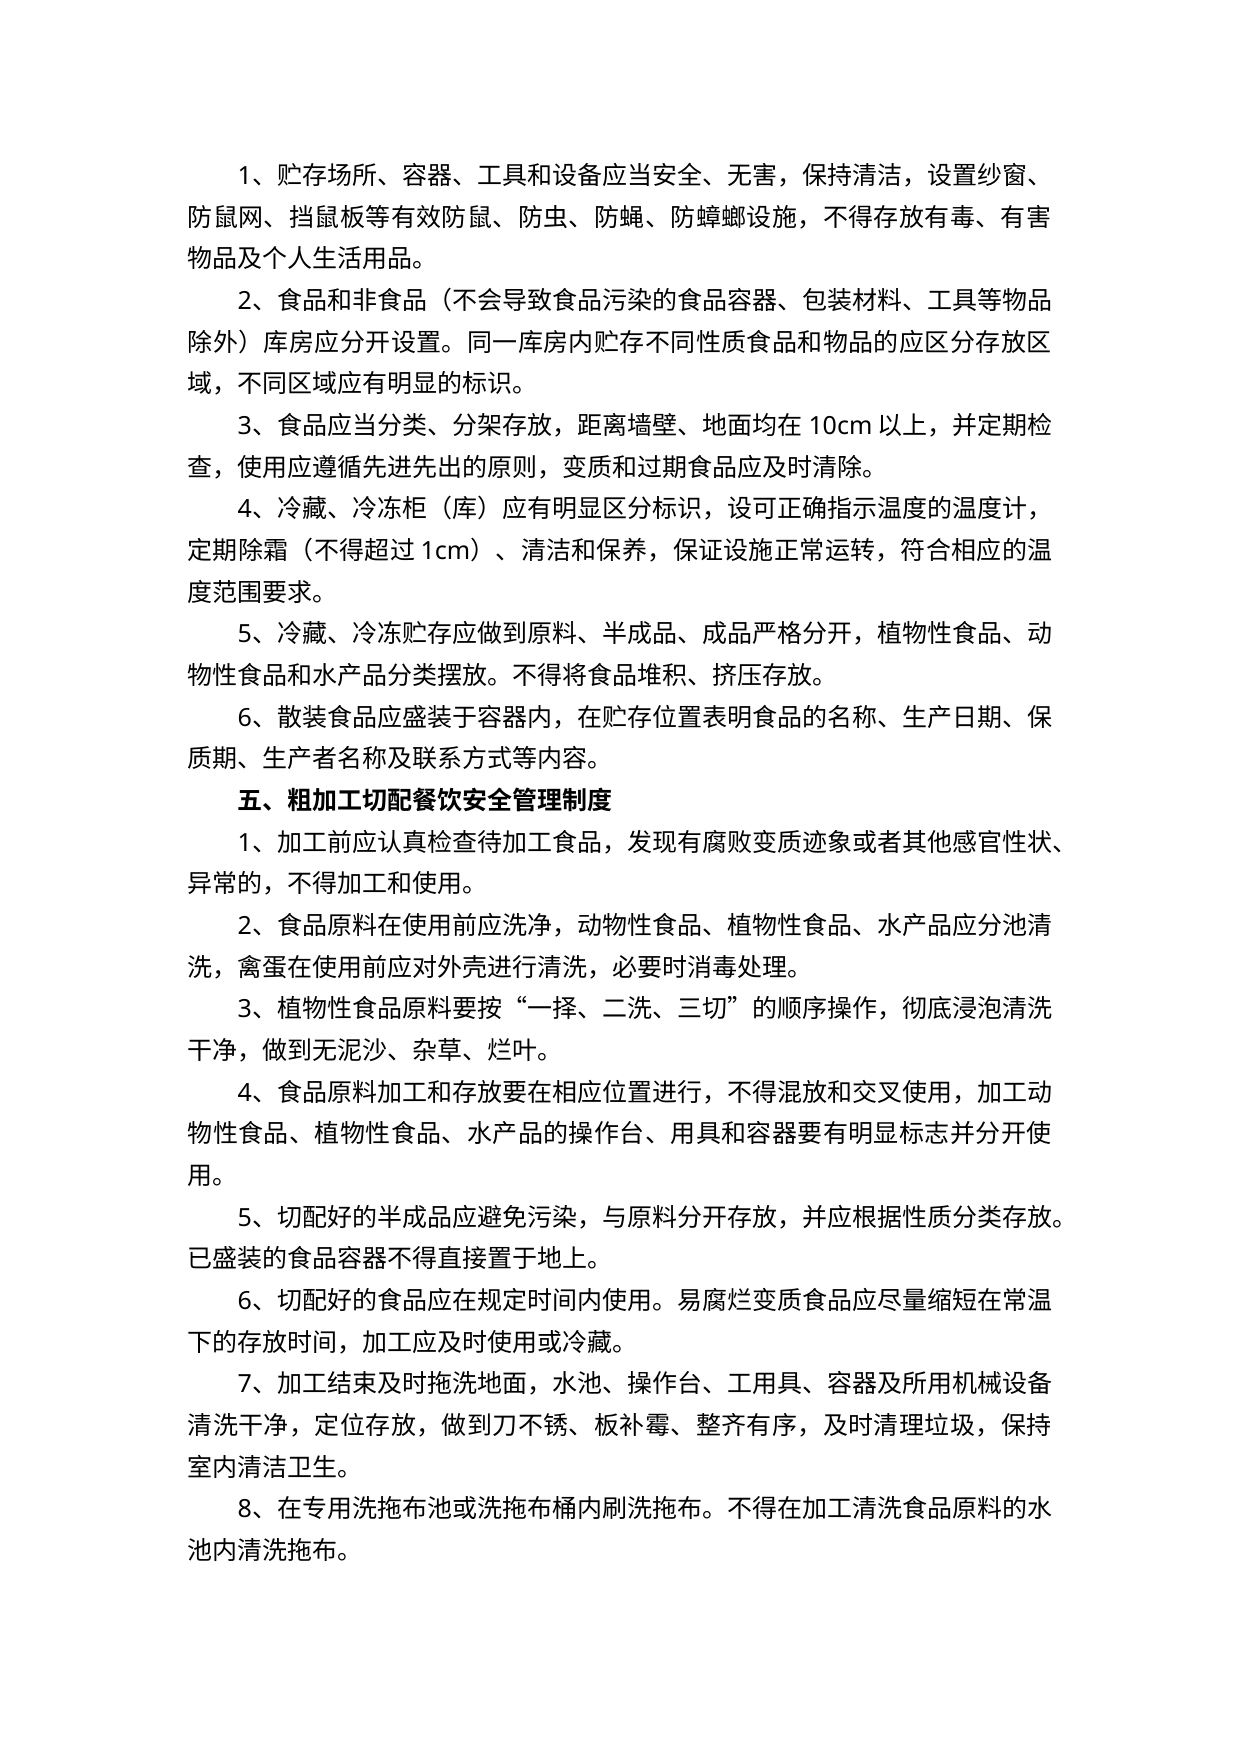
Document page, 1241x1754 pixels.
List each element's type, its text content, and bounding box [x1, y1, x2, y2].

text 7、加工结束及时拖洗地面，水池、操作台、工用具、容器及所用机械设备清洗干净，定位存放，做到刀不锈、板补霉、整齐有序，及时清理垃圾，保持室内清洁卫生。 [187, 1358, 1053, 1483]
text 6、散装食品应盛装于容器内，在贮存位置表明食品的名称、生产日期、保质期、生产者名称及联系方式等内容。 [187, 692, 1053, 775]
text 5、切配好的半成品应避免污染，与原料分开存放，并应根据性质分类存放。已盛装的食品容器不得直接置于地上。 [187, 1192, 1053, 1275]
text 五、粗加工切配餐饮安全管理制度 [187, 775, 1053, 817]
text 2、食品和非食品（不会导致食品污染的食品容器、包装材料、工具等物品除外）库房应分开设置。同一库房内贮存不同性质食品和物品的应区分存放区域，不同区域应有明显的标识。 [187, 275, 1053, 400]
text 1、加工前应认真检查待加工食品，发现有腐败变质迹象或者其他感官性状、异常的，不得加工和使用。 [187, 817, 1053, 900]
text 4、冷藏、冷冻柜（库）应有明显区分标识，设可正确指示温度的温度计，定期除霜（不得超过1cm）、清洁和保养，保证设施正常运转，符合相应的温度范围要求。 [187, 483, 1053, 608]
text 3、食品应当分类、分架存放，距离墙壁、地面均在10cm以上，并定期检查，使用应遵循先进先出的原则，变质和过期食品应及时清除。 [187, 400, 1053, 483]
text 5、冷藏、冷冻贮存应做到原料、半成品、成品严格分开，植物性食品、动物性食品和水产品分类摆放。不得将食品堆积、挤压存放。 [187, 608, 1053, 692]
text 3、植物性食品原料要按“一择、二洗、三切”的顺序操作，彻底浸泡清洗干净，做到无泥沙、杂草、烂叶。 [187, 983, 1053, 1067]
text 4、食品原料加工和存放要在相应位置进行，不得混放和交叉使用，加工动物性食品、植物性食品、水产品的操作台、用具和容器要有明显标志并分开使用。 [187, 1067, 1053, 1192]
text 2、食品原料在使用前应洗净，动物性食品、植物性食品、水产品应分池清洗，禽蛋在使用前应对外壳进行清洗，必要时消毒处理。 [187, 900, 1053, 983]
text 8、在专用洗拖布池或洗拖布桶内刷洗拖布。不得在加工清洗食品原料的水池内清洗拖布。 [187, 1483, 1053, 1567]
text 1、贮存场所、容器、工具和设备应当安全、无害，保持清洁，设置纱窗、防鼠网、挡鼠板等有效防鼠、防虫、防蝇、防蟑螂设施，不得存放有毒、有害物品及个人生活用品。 [187, 150, 1053, 275]
text 6、切配好的食品应在规定时间内使用。易腐烂变质食品应尽量缩短在常温下的存放时间，加工应及时使用或冷藏。 [187, 1275, 1053, 1358]
